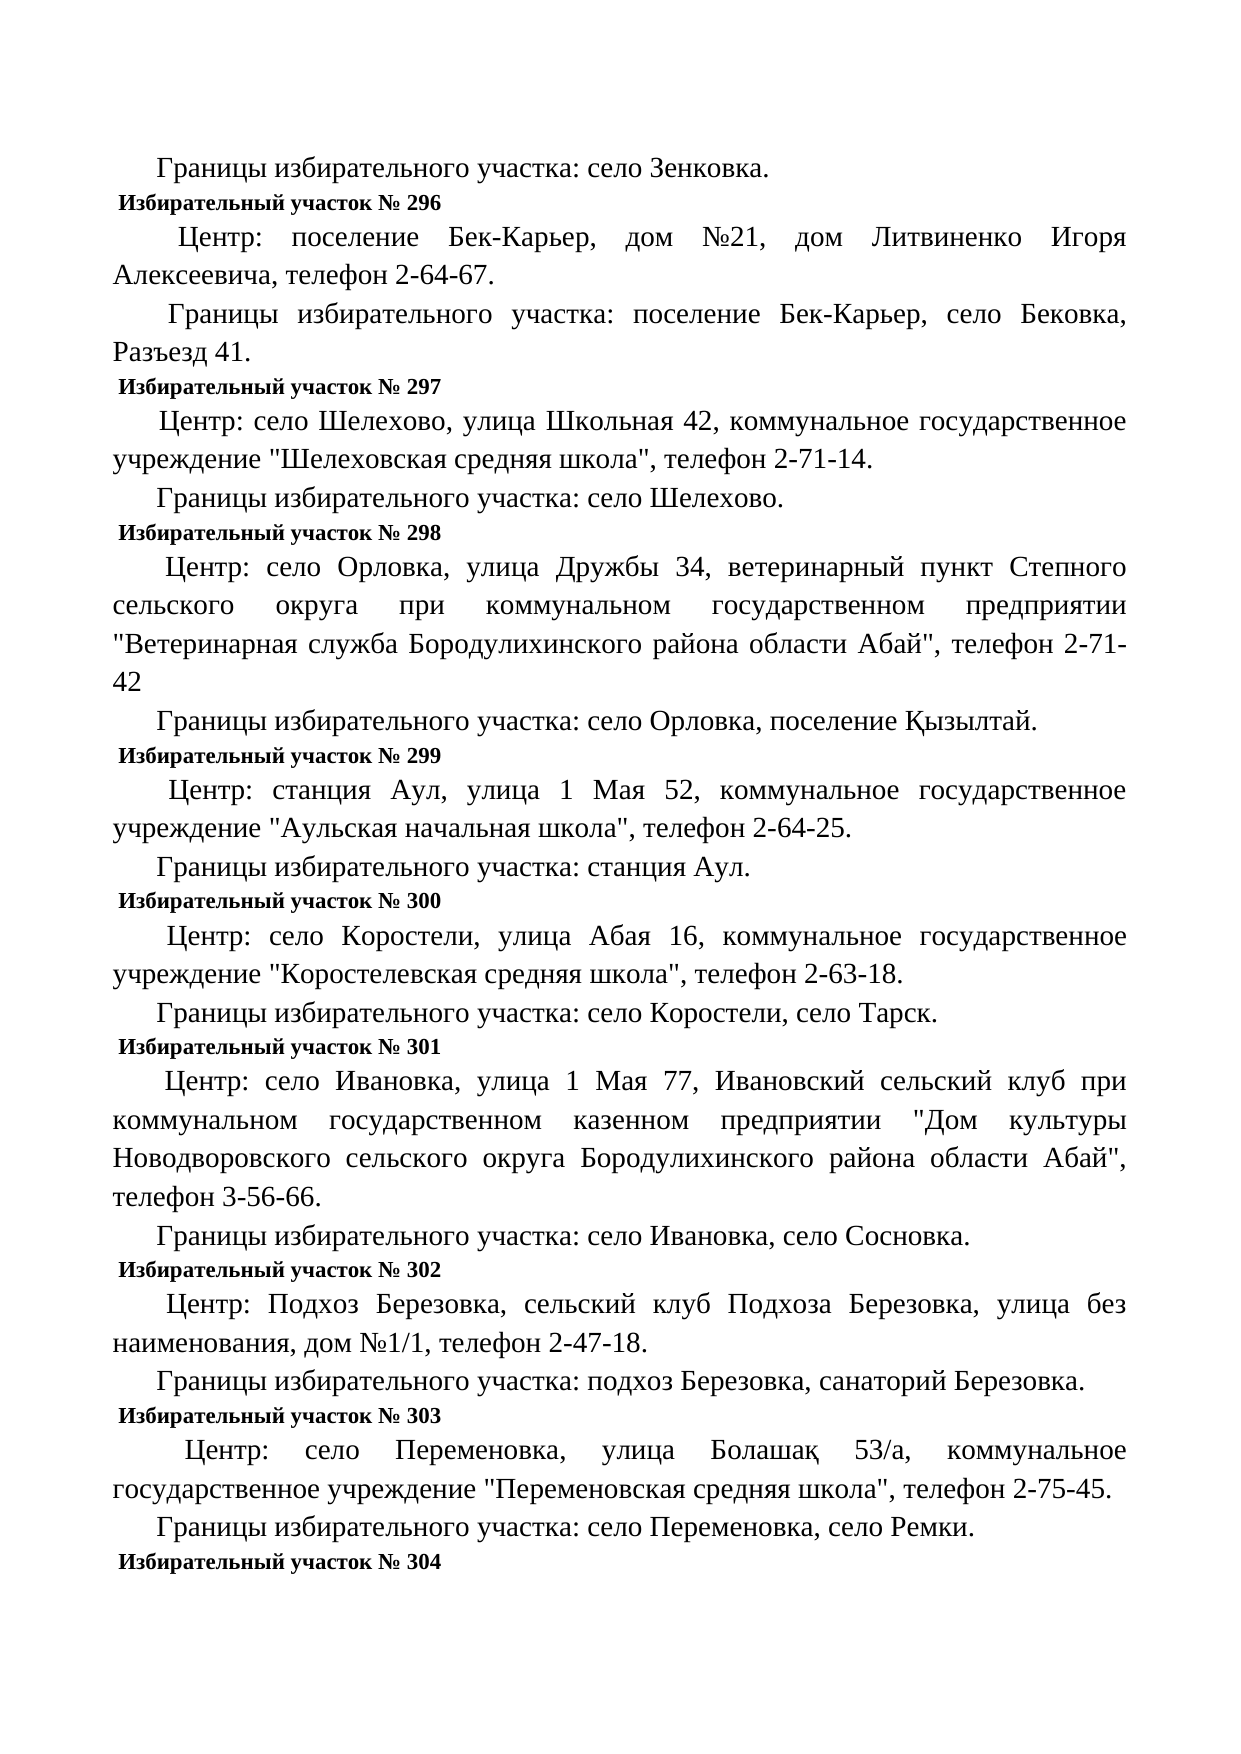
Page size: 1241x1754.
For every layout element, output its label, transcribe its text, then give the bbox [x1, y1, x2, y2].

text Границы избирательного участка: поселение Бек-Карьер, село Бековка, Разъезд 41. [112, 296, 1128, 368]
text Избирательный участок № 299 [112, 742, 1128, 768]
text Центр: Подхоз Березовка, сельский клуб Подхоза Березовка, улица без наименования, дом №1/1, телефон 2-47-18. [112, 1286, 1128, 1358]
text Границы избирательного участка: село Шелехово. [112, 480, 1128, 514]
text Избирательный участок № 296 [112, 188, 1128, 215]
text Избирательный участок № 298 [112, 519, 1128, 545]
text Границы избирательного участка: село Зенковка. [112, 150, 1128, 183]
text Избирательный участок № 300 [112, 887, 1128, 914]
text Избирательный участок № 303 [112, 1402, 1128, 1428]
text Границы избирательного участка: село Орловка, поселение Қызылтай. [112, 703, 1128, 737]
text Избирательный участок № 304 [112, 1548, 1128, 1574]
text Избирательный участок № 297 [112, 373, 1128, 399]
text Границы избирательного участка: станция Аул. [112, 849, 1128, 882]
text Границы избирательного участка: село Переменовка, село Ремки. [112, 1509, 1128, 1543]
text Избирательный участок № 302 [112, 1256, 1128, 1283]
text Центр: село Коростели, улица Абая 16, коммунальное государственное учреждение "Коростелевская средняя школа", телефон 2-63-18. [112, 918, 1128, 990]
text Границы избирательного участка: село Коростели, село Тарск. [112, 995, 1128, 1028]
text Избирательный участок № 301 [112, 1033, 1128, 1060]
text Центр: поселение Бек-Карьер, дом №21, дом Литвиненко Игоря Алексеевича, телефон 2-64-67. [112, 219, 1128, 291]
text Центр: село Орловка, улица Дружбы 34, ветеринарный пункт Степного сельского округа при коммунальном государственном предприятии "Ветеринарная служба Бородулихинского района области Абай", телефон 2-71-42 [112, 549, 1128, 698]
text Центр: село Ивановка, улица 1 Мая 77, Ивановский сельский клуб при коммунальном государственном казенном предприятии "Дом культуры Новодворовского сельского округа Бородулихинского района области Абай", телефон 3-56-66. [112, 1063, 1128, 1213]
text Границы избирательного участка: село Ивановка, село Сосновка. [112, 1218, 1128, 1251]
text Центр: станция Аул, улица 1 Мая 52, коммунальное государственное учреждение "Аульская начальная школа", телефон 2-64-25. [112, 772, 1128, 844]
text Границы избирательного участка: подхоз Березовка, санаторий Березовка. [112, 1363, 1128, 1397]
text Центр: село Переменовка, улица Болашақ 53/а, коммунальное государственное учреждение "Переменовская средняя школа", телефон 2-75-45. [112, 1432, 1128, 1504]
text Центр: село Шелехово, улица Школьная 42, коммунальное государственное учреждение "Шелеховская средняя школа", телефон 2-71-14. [112, 403, 1128, 475]
